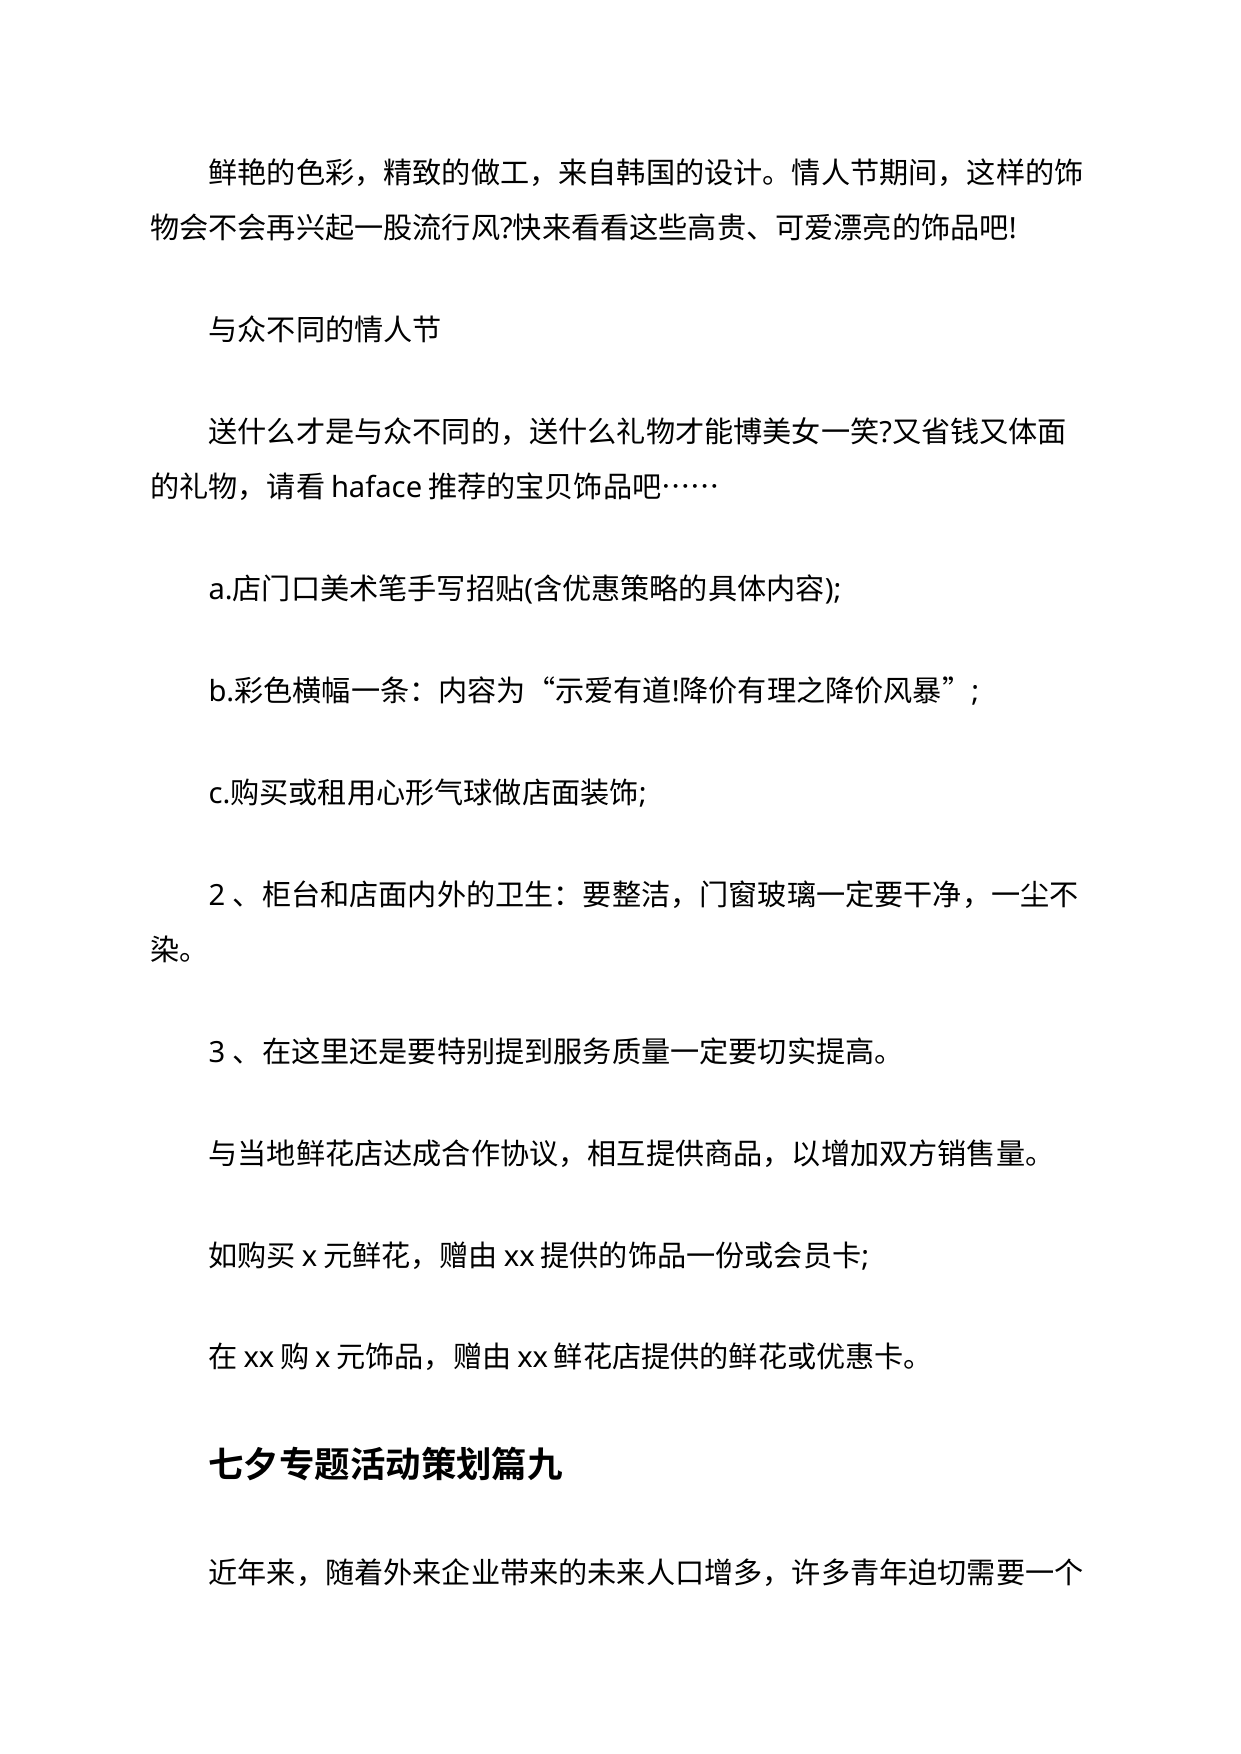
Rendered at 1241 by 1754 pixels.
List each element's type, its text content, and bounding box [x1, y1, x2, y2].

text 3 、在这里还是要特别提到服务质量一定要切实提高。 [150, 1028, 1090, 1071]
text 与当地鲜花店达成合作协议，相互提供商品，以增加双方销售量。 [150, 1130, 1090, 1173]
text 鲜艳的色彩，精致的做工，来自韩国的设计。情人节期间，这样的饰物会不会再兴起一股流行风?快来看看这些高贵、可爱漂亮的饰品吧! [150, 150, 1090, 247]
text 与众不同的情人节 [150, 307, 1090, 349]
text 如购买x元鲜花，赠由xx提供的饰品一份或会员卡; [150, 1232, 1090, 1274]
text 七夕专题活动策划篇九 [150, 1436, 1090, 1487]
text 送什么才是与众不同的，送什么礼物才能博美女一笑?又省钱又体面的礼物，请看haface推荐的宝贝饰品吧…… [150, 409, 1090, 506]
text b.彩色横幅一条：内容为“示爱有道!降价有理之降价风暴”; [150, 668, 1090, 710]
text 2 、柜台和店面内外的卫生：要整洁，门窗玻璃一定要干净，一尘不染。 [150, 872, 1090, 969]
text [150, 1549, 1090, 1592]
text a.店门口美术笔手写招贴(含优惠策略的具体内容); [150, 566, 1090, 608]
text c.购买或租用心形气球做店面装饰; [150, 769, 1090, 812]
text 在xx购x元饰品，赠由xx鲜花店提供的鲜花或优惠卡。 [150, 1334, 1090, 1376]
